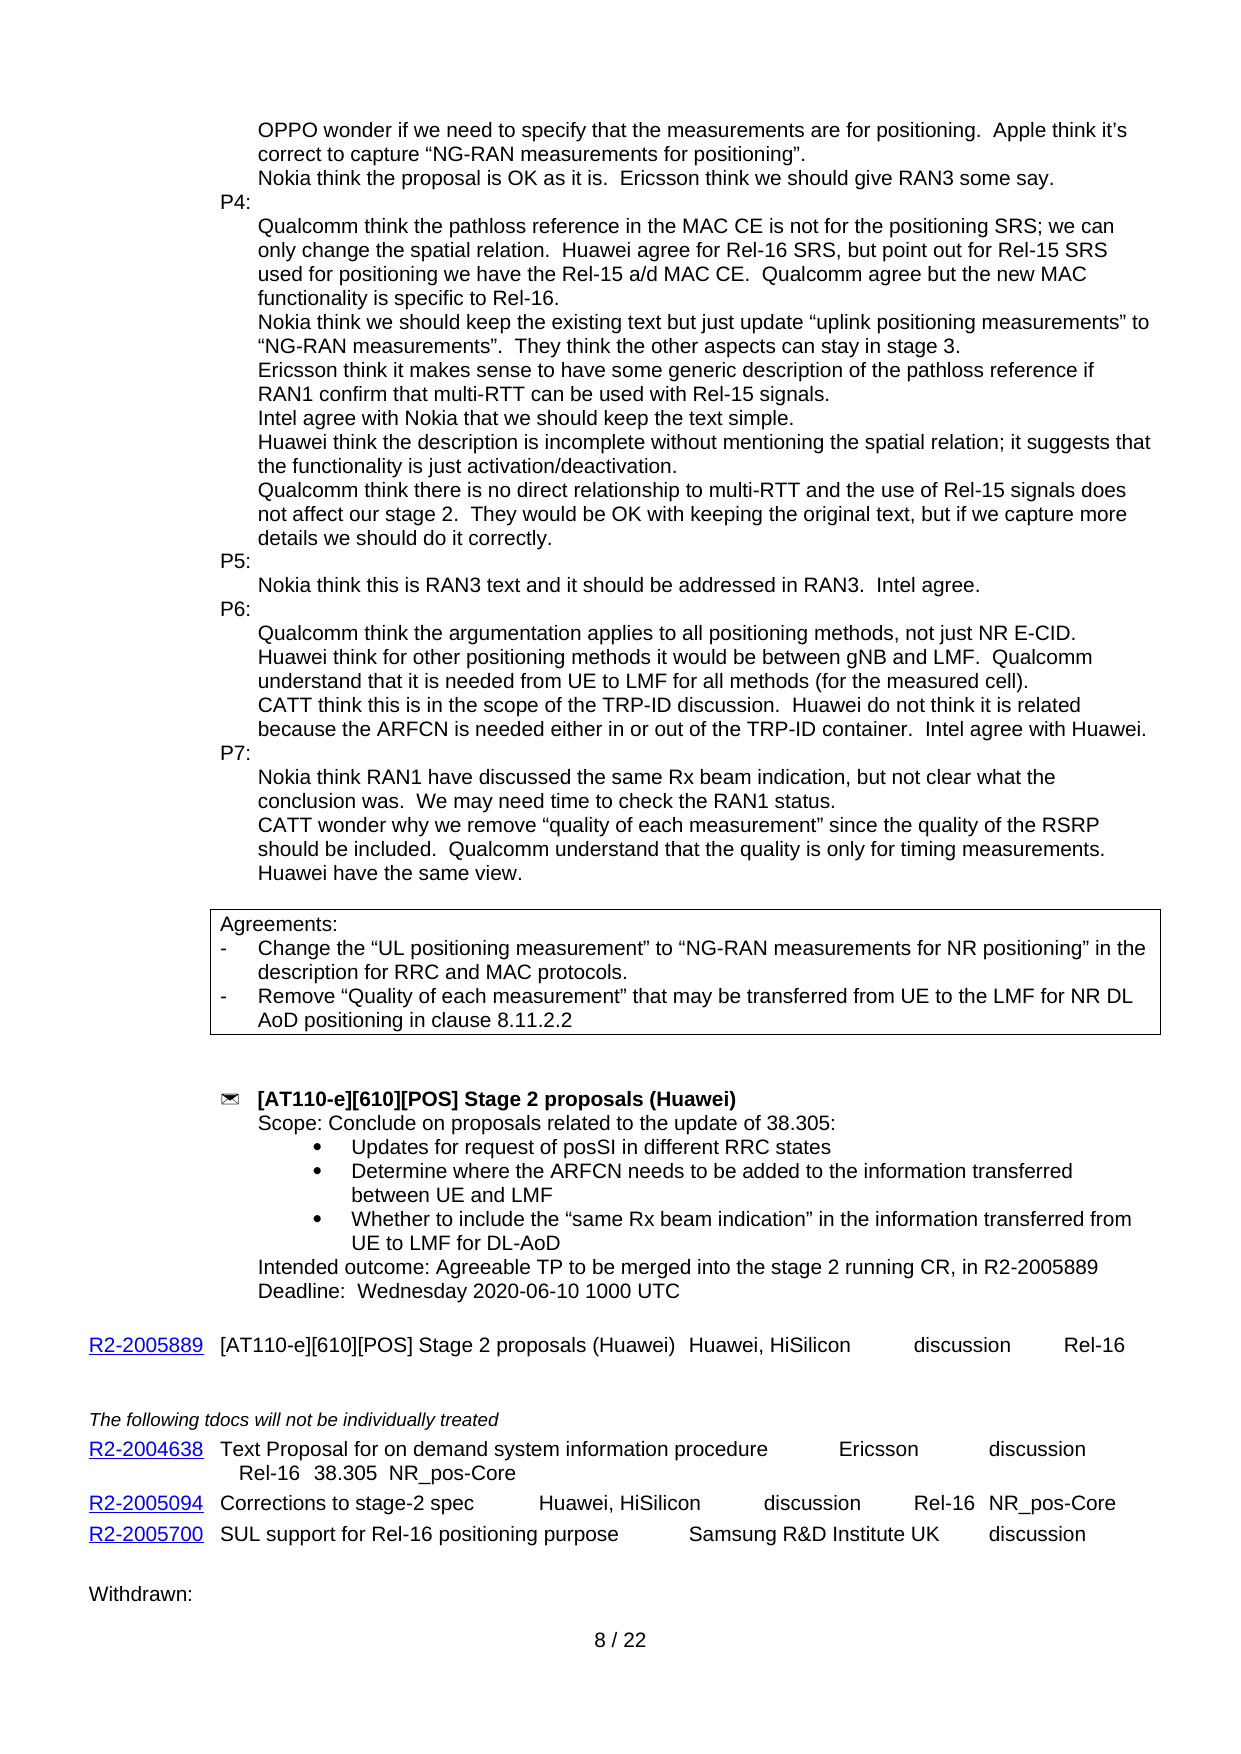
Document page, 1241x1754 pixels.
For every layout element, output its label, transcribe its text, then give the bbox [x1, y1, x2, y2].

title Withdrawn: [89, 1582, 1152, 1606]
list Determine where the ARFCN needs to be added to the information transferred between UE and LMF [314, 1159, 1152, 1207]
text Huawei think the description is incomplete without mentioning the spatial relation; it suggests that the functionality is just activation/deactivation. [220, 429, 1152, 477]
list Whether to include the “same Rx beam indication” in the information transferred from UE to LMF for DL-AoD [314, 1207, 1152, 1255]
text P4: [220, 190, 1152, 214]
text Agreements: [211, 910, 1160, 933]
text Intended outcome: Agreeable TP to be merged into the stage 2 running CR, in R2-2005889 [220, 1255, 1152, 1279]
text Qualcomm think there is no direct relationship to multi-RTT and the use of Rel-15 signals does not affect our stage 2. They would be OK with keeping the original text, but if we capture more details we should do it correctly. [220, 477, 1152, 549]
text CATT wonder why we remove “quality of each measurement” since the quality of the RSRP should be included. Qualcomm understand that the quality is only for timing measurements. Huawei have the same view. [220, 813, 1152, 885]
title R2-2004638 Text Proposal for on demand system information procedure Ericsson discussion Rel-16 38.305 NR_pos-Core [89, 1437, 1152, 1485]
text OPPO wonder if we need to specify that the measurements are for positioning. Apple think it’s correct to capture “NG-RAN measurements for positioning”. [220, 118, 1152, 166]
text [AT110-e][610][POS] Stage 2 proposals (Huawei) [220, 1087, 1152, 1111]
text Nokia think RAN1 have discussed the same Rx beam indication, but not clear what the conclusion was. We may need time to check the RAN1 status. [220, 765, 1152, 813]
title R2-2005889 [AT110-e][610][POS] Stage 2 proposals (Huawei) Huawei, HiSilicon discussion Rel-16 [89, 1333, 1152, 1357]
list Updates for request of posSI in different RRC states [314, 1135, 1152, 1159]
text Nokia think this is RAN3 text and it should be addressed in RAN3. Intel agree. [220, 573, 1152, 597]
text Nokia think the proposal is OK as it is. Ericsson think we should give RAN3 some say. [220, 166, 1152, 190]
text P5: [220, 549, 1152, 573]
text Qualcomm think the pathloss reference in the MAC CE is not for the positioning SRS; we can only change the spatial relation. Huawei agree for Rel-16 SRS, but point out for Rel-15 SRS used for positioning we have the Rel-15 a/d MAC CE. Qualcomm agree but the new MAC functionality is specific to Rel-16. [220, 214, 1152, 310]
text Ericsson think it makes sense to have some generic description of the pathloss reference if RAN1 confirm that multi-RTT can be used with Rel-15 signals. [220, 358, 1152, 406]
text - Change the “UL positioning measurement” to “NG-RAN measurements for NR positioning” in the description for RRC and MAC protocols. [211, 933, 1160, 981]
text Nokia think we should keep the existing text but just update “uplink positioning measurements” to “NG-RAN measurements”. They think the other aspects can stay in stage 3. [220, 310, 1152, 358]
text CATT think this is in the scope of the TRP-ID discussion. Huawei do not think it is related because the ARFCN is needed either in or out of the TRP-ID container. Intel agree with Huawei. [220, 693, 1152, 741]
text Intel agree with Nokia that we should keep the text simple. [220, 406, 1152, 429]
text P7: [220, 741, 1152, 765]
text Scope: Conclude on proposals related to the update of 38.305: [220, 1111, 1152, 1135]
text The following tdocs will not be individually treated [89, 1409, 1152, 1431]
text P6: [220, 597, 1152, 621]
title R2-2005094 Corrections to stage-2 spec Huawei, HiSilicon discussion Rel-16 NR_pos-Core [89, 1491, 1152, 1515]
text Qualcomm think the argumentation applies to all positioning methods, not just NR E-CID. Huawei think for other positioning methods it would be between gNB and LMF. Qualcomm understand that it is needed from UE to LMF for all methods (for the measured cell). [220, 621, 1152, 693]
text Deadline: Wednesday 2020-06-10 1000 UTC [220, 1279, 1152, 1303]
title R2-2005700 SUL support for Rel-16 positioning purpose Samsung R&D Institute UK discussion [89, 1521, 1152, 1545]
text - Remove “Quality of each measurement” that may be transferred from UE to the LMF for NR DL AoD positioning in clause 8.11.2.2 [211, 981, 1160, 1034]
